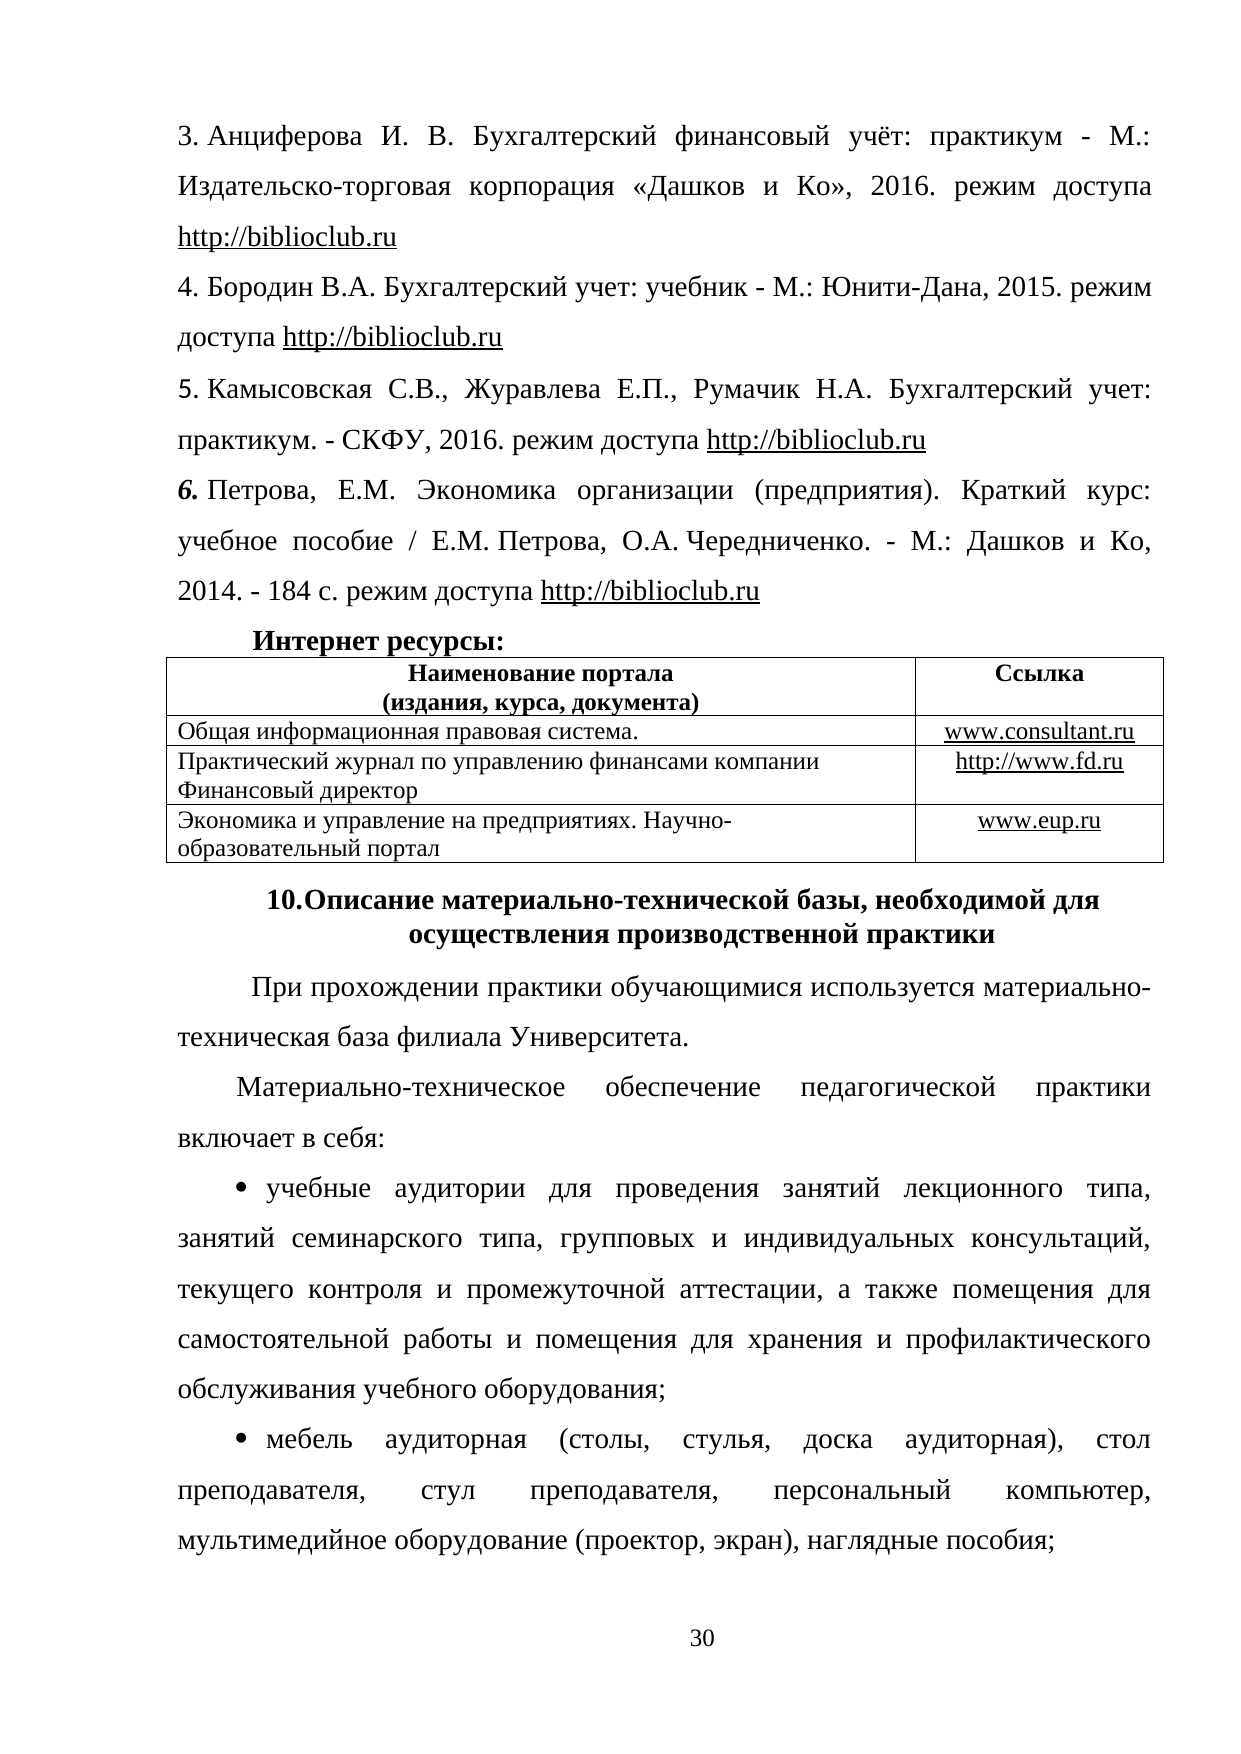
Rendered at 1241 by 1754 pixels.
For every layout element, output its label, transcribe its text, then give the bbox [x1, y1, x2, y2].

table_cell http://www.fd.ru [916, 746, 1163, 804]
text Материально-техническое обеспечение педагогической практики включает в себя: [177, 1069, 1152, 1153]
table_cell Общая информационная правовая система. [167, 716, 915, 745]
list Анциферова И. В. Бухгалтерский финансовый учёт: практикум - М.: Издательско-торговая корпорация «Дашков и Ко», 2016. режим доступа http://biblioclub.ru [177, 118, 1152, 252]
table_cell Практический журнал по управлению финансами компании Финансовый директор [167, 746, 915, 804]
table_cell www.consultant.ru [916, 716, 1163, 745]
list Петрова, Е.М. Экономика организации (предприятия). Краткий курс: учебное пособие / Е.М. Петрова, О.А. Чередниченко. - М.: Дашков и Ко, 2014. - 184 с. режим доступа http://biblioclub.ru [177, 556, 1152, 607]
table_cell Экономика и управление на предприятиях. Научно-образовательный портал [167, 805, 915, 862]
list Камысовская С.В., Журавлева Е.П., Румачик Н.А. Бухгалтерский учет: практикум. - СКФУ, 2016. режим доступа http://biblioclub.ru [177, 370, 1152, 456]
table_cell www.eup.ru [916, 805, 1163, 862]
list Петрова, Е.М. Экономика организации (предприятия). Краткий курс: учебное пособие / Е.М. Петрова, О.А. Чередниченко. - М.: Дашков и Ко, 2014. - 184 с. режим доступа http://biblioclub.ru [177, 472, 1152, 523]
list мебель аудиторная (столы, стулья, доска аудиторная), стол преподавателя, стул преподавателя, персональный компьютер, мультимедийное оборудование (проектор, экран), наглядные пособия; [177, 1422, 1152, 1556]
list учебные аудитории для проведения занятий лекционного типа, занятий семинарского типа, групповых и индивидуальных консультаций, текущего контроля и промежуточной аттестации, а также помещения для самостоятельной работы и помещения для хранения и профилактического обслуживания учебного оборудования; [177, 1170, 1152, 1405]
table_header Наименование портала (издания, курса, документа) [167, 658, 915, 715]
text Интернет ресурсы: [252, 623, 1152, 657]
list Бородин В.А. Бухгалтерский учет: учебник - М.: Юнити-Дана, 2015. режим доступа http://biblioclub.ru [177, 269, 1152, 353]
list Описание материально-технической базы, необходимой для осуществления производственной практики [215, 882, 1152, 949]
table_header Ссылка [916, 658, 1163, 715]
text При прохождении практики обучающимися используется материально-техническая база филиала Университета. [177, 969, 1152, 1053]
